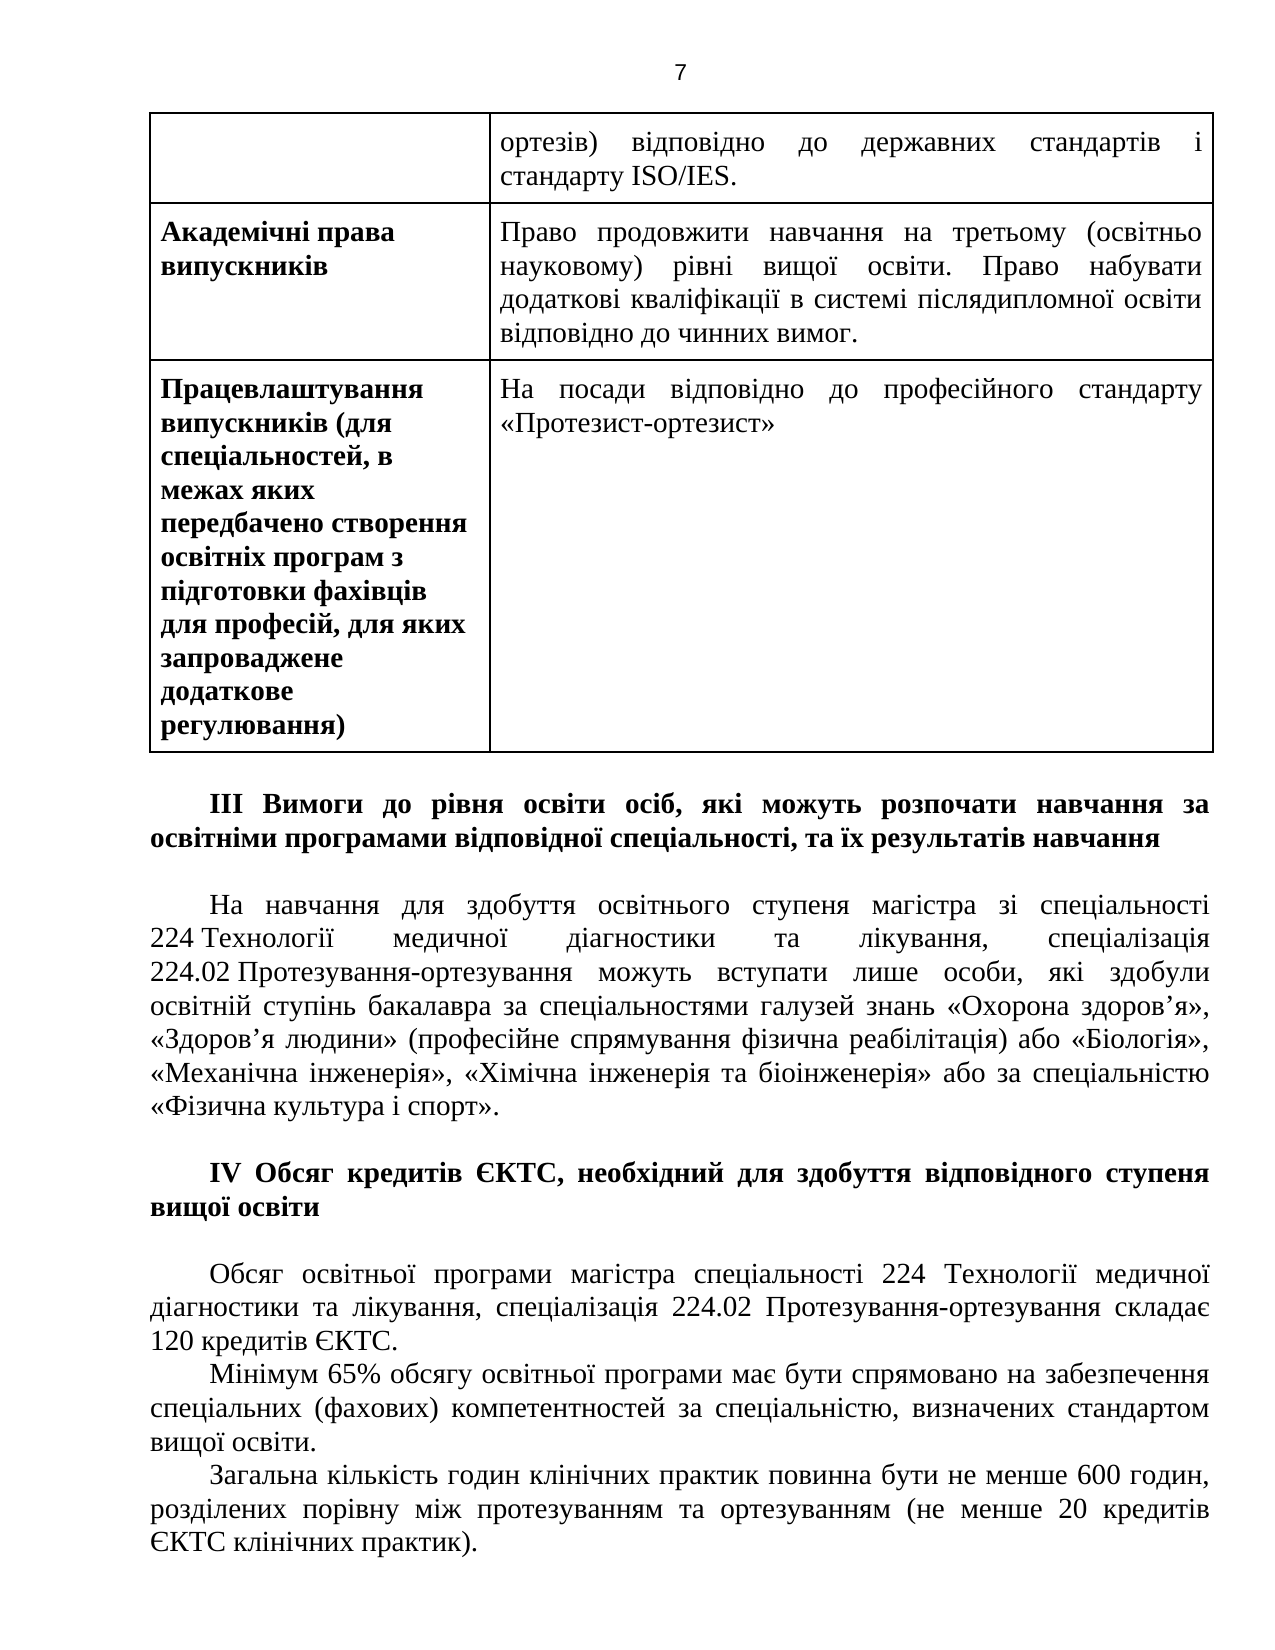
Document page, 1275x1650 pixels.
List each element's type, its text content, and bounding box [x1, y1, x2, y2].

text Мінімум 65% обсягу освітньої програми має бути спрямовано на забезпечення спеціальних (фахових) компетентностей за спеціальністю, визначених стандартом вищої освіти. [150, 1357, 1211, 1457]
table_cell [151, 114, 489, 202]
table_cell На посади відповідно до професійного стандарту «Протезист-ортезист» [491, 361, 1212, 751]
text Загальна кількість годин клінічних практик повинна бути не менше 600 годин, розділених порівну між протезуванням та ортезуванням (не менше 20 кредитів ЄКТС клінічних практик). [150, 1457, 1211, 1558]
table_cell Академічні права випускників [151, 204, 489, 359]
text IV Обсяг кредитів ЄКТС, необхідний для здобуття відповідного ступеня вищої освіти [150, 1155, 1211, 1222]
table_cell Працевлаштування випускників (для спеціальностей, в межах яких передбачено створення освітніх програм з підготовки фахівців для професій, для яких запроваджене додаткове регулювання) [151, 361, 489, 751]
text Обсяг освітньої програми магістра спеціальності 224 Технології медичної діагностики та лікування, спеціалізація 224.02 Протезування-ортезування складає 120 кредитів ЄКТС. [150, 1256, 1211, 1357]
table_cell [491, 114, 1212, 202]
text ІІІ Вимоги до рівня освіти осіб, які можуть розпочати навчання за освітніми програмами відповідної спеціальності, та їх результатів навчання [150, 786, 1211, 853]
table_cell Право продовжити навчання на третьому (освітньо науковому) рівні вищої освіти. Право набувати додаткові кваліфікації в системі післядипломної освіти відповідно до чинних вимог. [491, 204, 1212, 359]
text На навчання для здобуття освітнього ступеня магістра зі спеціальності 224 Технології медичної діагностики та лікування, спеціалізація 224.02 Протезування-ортезування можуть вступати лише особи, які здобули освітній ступінь бакалавра за спеціальностями галузей знань «Охорона здоров’я», «Здоров’я людини» (професійне спрямування фізична реабілітація) або «Біологія», «Механічна інженерія», «Хімічна інженерія та біоінженерія» або за спеціальністю «Фізична культура і спорт». [150, 887, 1211, 1122]
